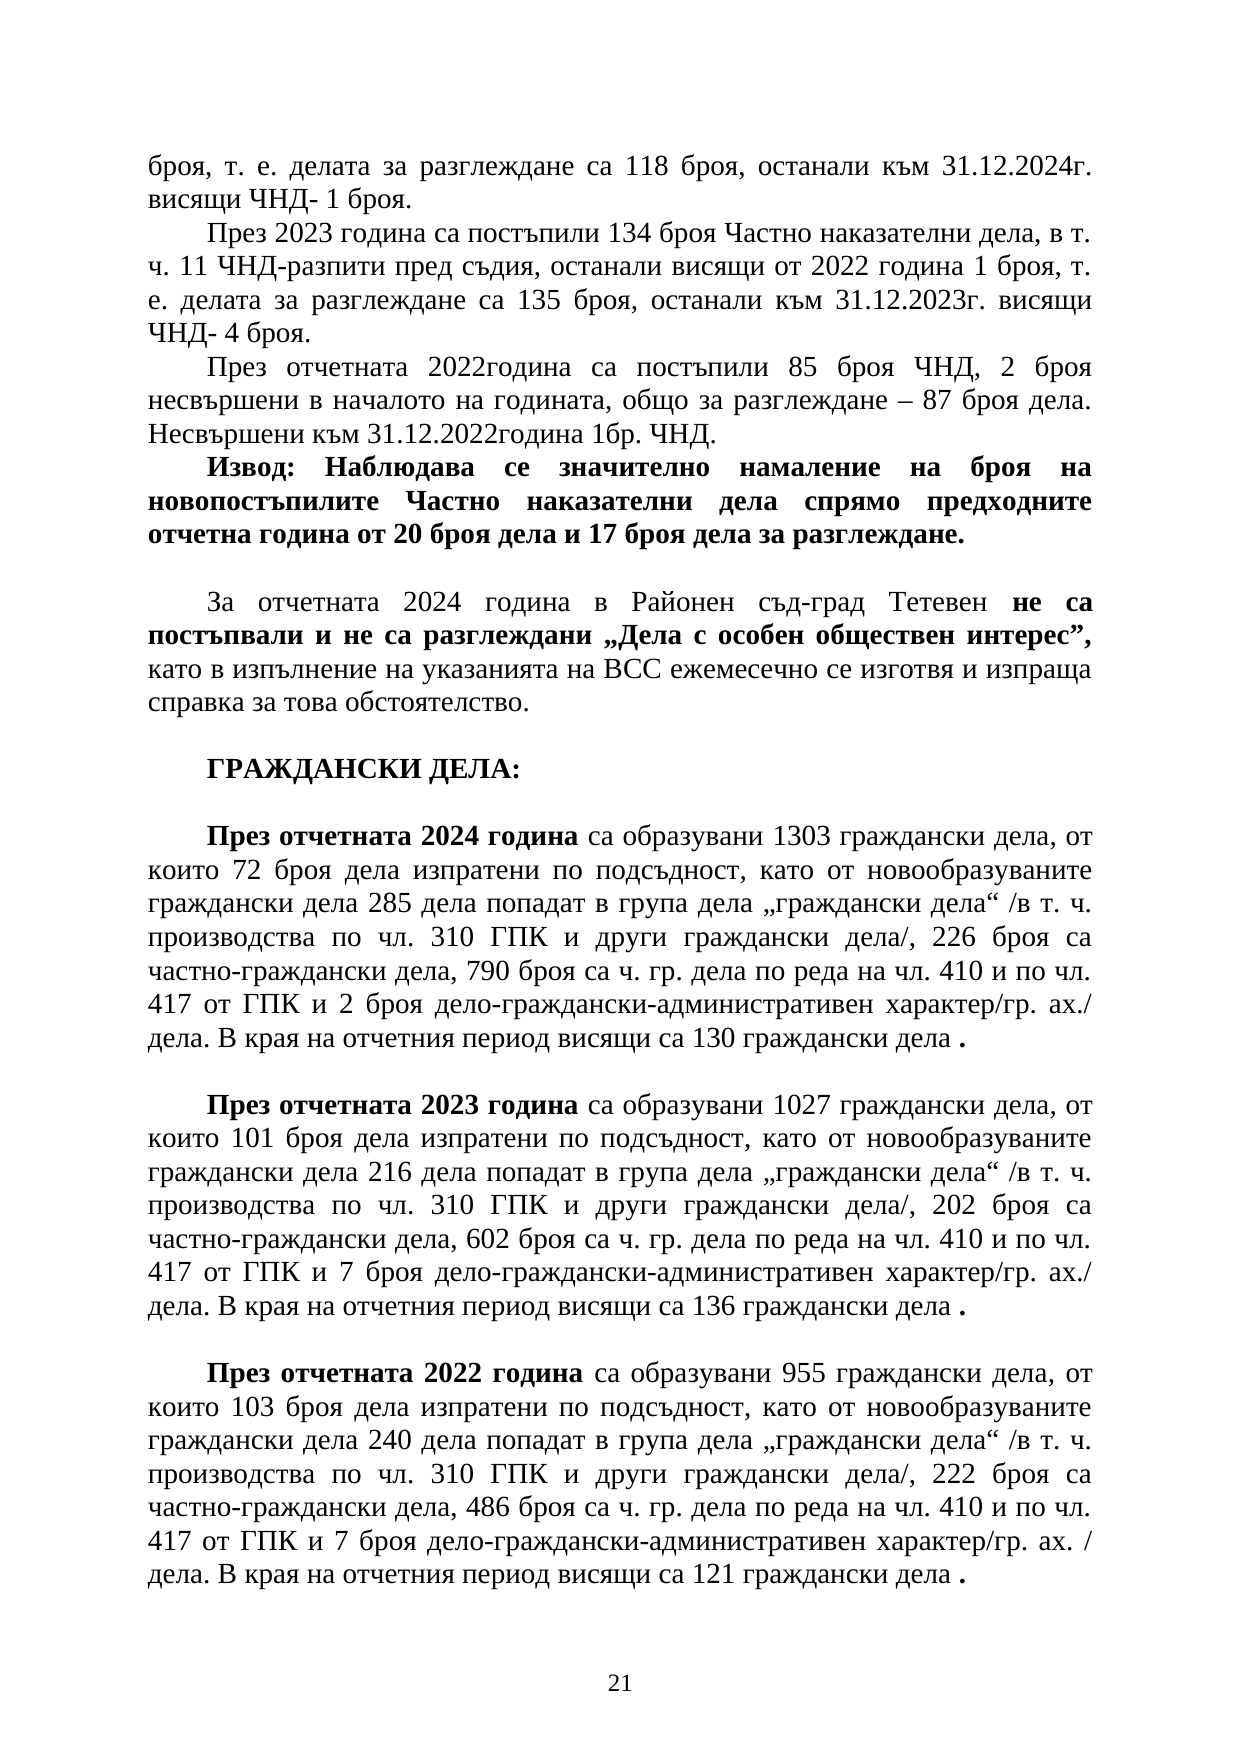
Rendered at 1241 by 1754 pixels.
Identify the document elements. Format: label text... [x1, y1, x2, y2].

text ГРАЖДАНСКИ ДЕЛА: [148, 751, 1093, 785]
text През отчетната 2022година са постъпили 85 броя ЧНД, 2 броя несвършени в началото на годината, общо за разглеждане – 87 броя дела. Несвършени към 31.12.2022година 1бр. ЧНД. [148, 349, 1093, 449]
text За отчетната 2024 година в Районен съд-град Тетевен не са постъпвали и не са разглеждани „Дела с особен обществен интерес”, като в изпълнение на указанията на ВСС ежемесечно се изготвя и изпраща справка за това обстоятелство. [148, 584, 1093, 718]
text През отчетната 2024 година са образувани 1303 граждански дела, от които 72 броя дела изпратени по подсъдност, като от новообразуваните граждански дела 285 дела попадат в група дела „граждански дела“ /в т. ч. производства по чл. 310 ГПК и други граждански дела/, 226 броя са частно-граждански дела, 790 броя са ч. гр. дела по реда на чл. 410 и по чл. 417 от ГПК и 2 броя дело-граждански-административен характер/гр. ах./ дела. В края на отчетния период висящи са 130 граждански дела . [148, 818, 1093, 1053]
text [148, 148, 1093, 215]
text През отчетната 2023 година са образувани 1027 граждански дела, от които 101 броя дела изпратени по подсъдност, като от новообразуваните граждански дела 216 дела попадат в група дела „граждански дела“ /в т. ч. производства по чл. 310 ГПК и други граждански дела/, 202 броя са частно-граждански дела, 602 броя са ч. гр. дела по реда на чл. 410 и по чл. 417 от ГПК и 7 броя дело-граждански-административен характер/гр. ах./ дела. В края на отчетния период висящи са 136 граждански дела . [148, 1087, 1093, 1322]
text През отчетната 2022 година са образувани 955 граждански дела, от които 103 броя дела изпратени по подсъдност, като от новообразуваните граждански дела 240 дела попадат в група дела „граждански дела“ /в т. ч. производства по чл. 310 ГПК и други граждански дела/, 222 броя са частно-граждански дела, 486 броя са ч. гр. дела по реда на чл. 410 и по чл. 417 от ГПК и 7 броя дело-граждански-административен характер/гр. ах. / дела. В края на отчетния период висящи са 121 граждански дела . [148, 1355, 1093, 1590]
text През 2023 година са постъпили 134 броя Частно наказателни дела, в т. ч. 11 ЧНД-разпити пред съдия, останали висящи от 2022 година 1 броя, т. е. делата за разглеждане са 135 броя, останали към 31.12.2023г. висящи ЧНД- 4 броя. [148, 215, 1093, 349]
text Извод: Наблюдава се значително намаление на броя на новопостъпилите Частно наказателни дела спрямо предходните отчетна година от 20 броя дела и 17 броя дела за разглеждане. [148, 449, 1093, 550]
